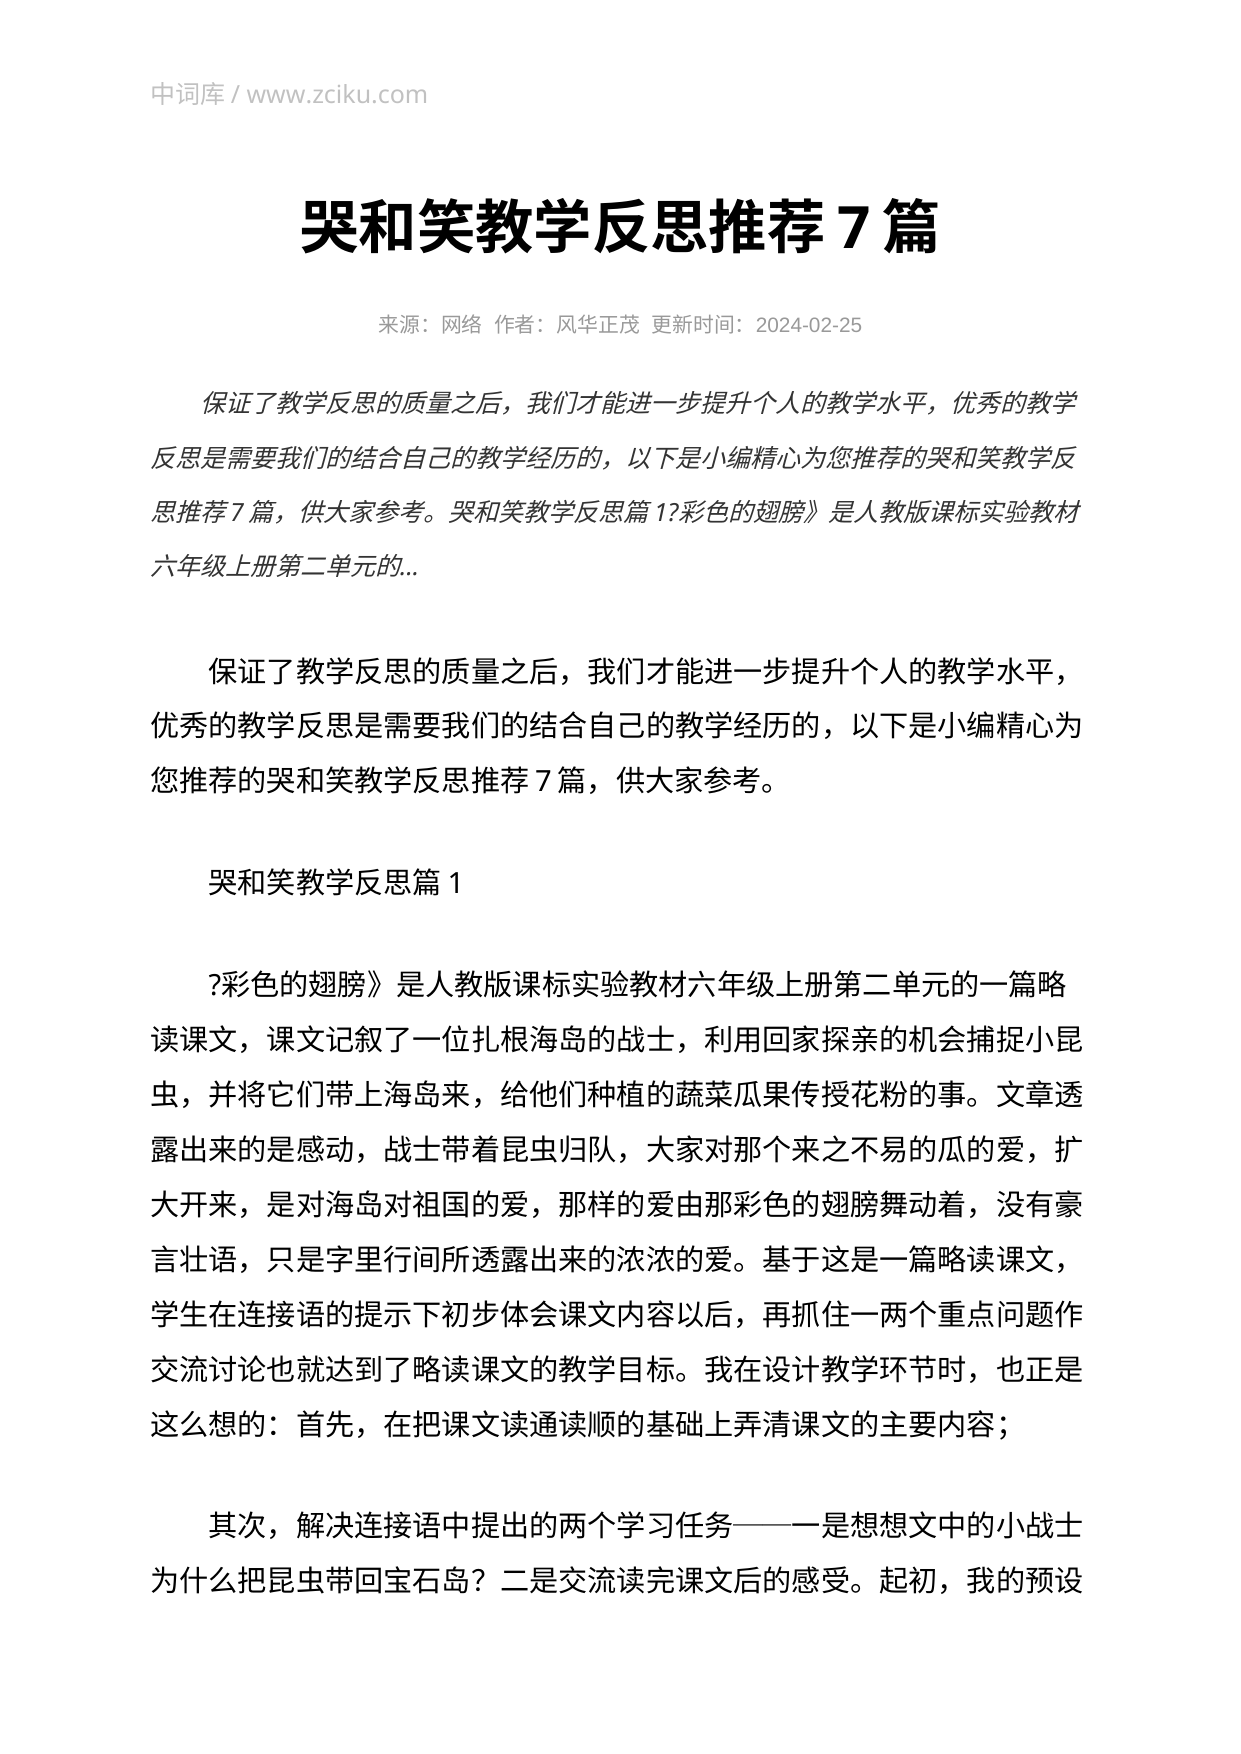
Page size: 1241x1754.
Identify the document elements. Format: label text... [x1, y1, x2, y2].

text 保证了教学反思的质量之后，我们才能进一步提升个人的教学水平，优秀的教学反思是需要我们的结合自己的教学经历的，以下是小编精心为您推荐的哭和笑教学反思推荐7篇，供大家参考。 [150, 648, 1090, 800]
text 保证了教学反思的质量之后，我们才能进一步提升个人的教学水平，优秀的教学反思是需要我们的结合自己的教学经历的，以下是小编精心为您推荐的哭和笑教学反思推荐7篇，供大家参考。哭和笑教学反思篇1?彩色的翅膀》是人教版课标实验教材六年级上册第二单元的... [150, 384, 1090, 583]
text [150, 1503, 1090, 1600]
text 哭和笑教学反思篇1 [150, 860, 1090, 902]
subtitle 哭和笑教学反思推荐7篇 [150, 181, 1090, 266]
text ?彩色的翅膀》是人教版课标实验教材六年级上册第二单元的一篇略读课文，课文记叙了一位扎根海岛的战士，利用回家探亲的机会捕捉小昆虫，并将它们带上海岛来，给他们种植的蔬菜瓜果传授花粉的事。文章透露出来的是感动，战士带着昆虫归队，大家对那个来之不易的瓜的爱，扩大开来，是对海岛对祖国的爱，那样的爱由那彩色的翅膀舞动着，没有豪言壮语，只是字里行间所透露出来的浓浓的爱。基于这是一篇略读课文，学生在连接语的提示下初步体会课文内容以后，再抓住一两个重点问题作交流讨论也就达到了略读课文的教学目标。我在设计教学环节时，也正是这么想的：首先，在把课文读通读顺的基础上弄清课文的主要内容； [150, 962, 1090, 1443]
text 来源：网络 作者：风华正茂 更新时间：2024-02-25 [150, 313, 1090, 337]
